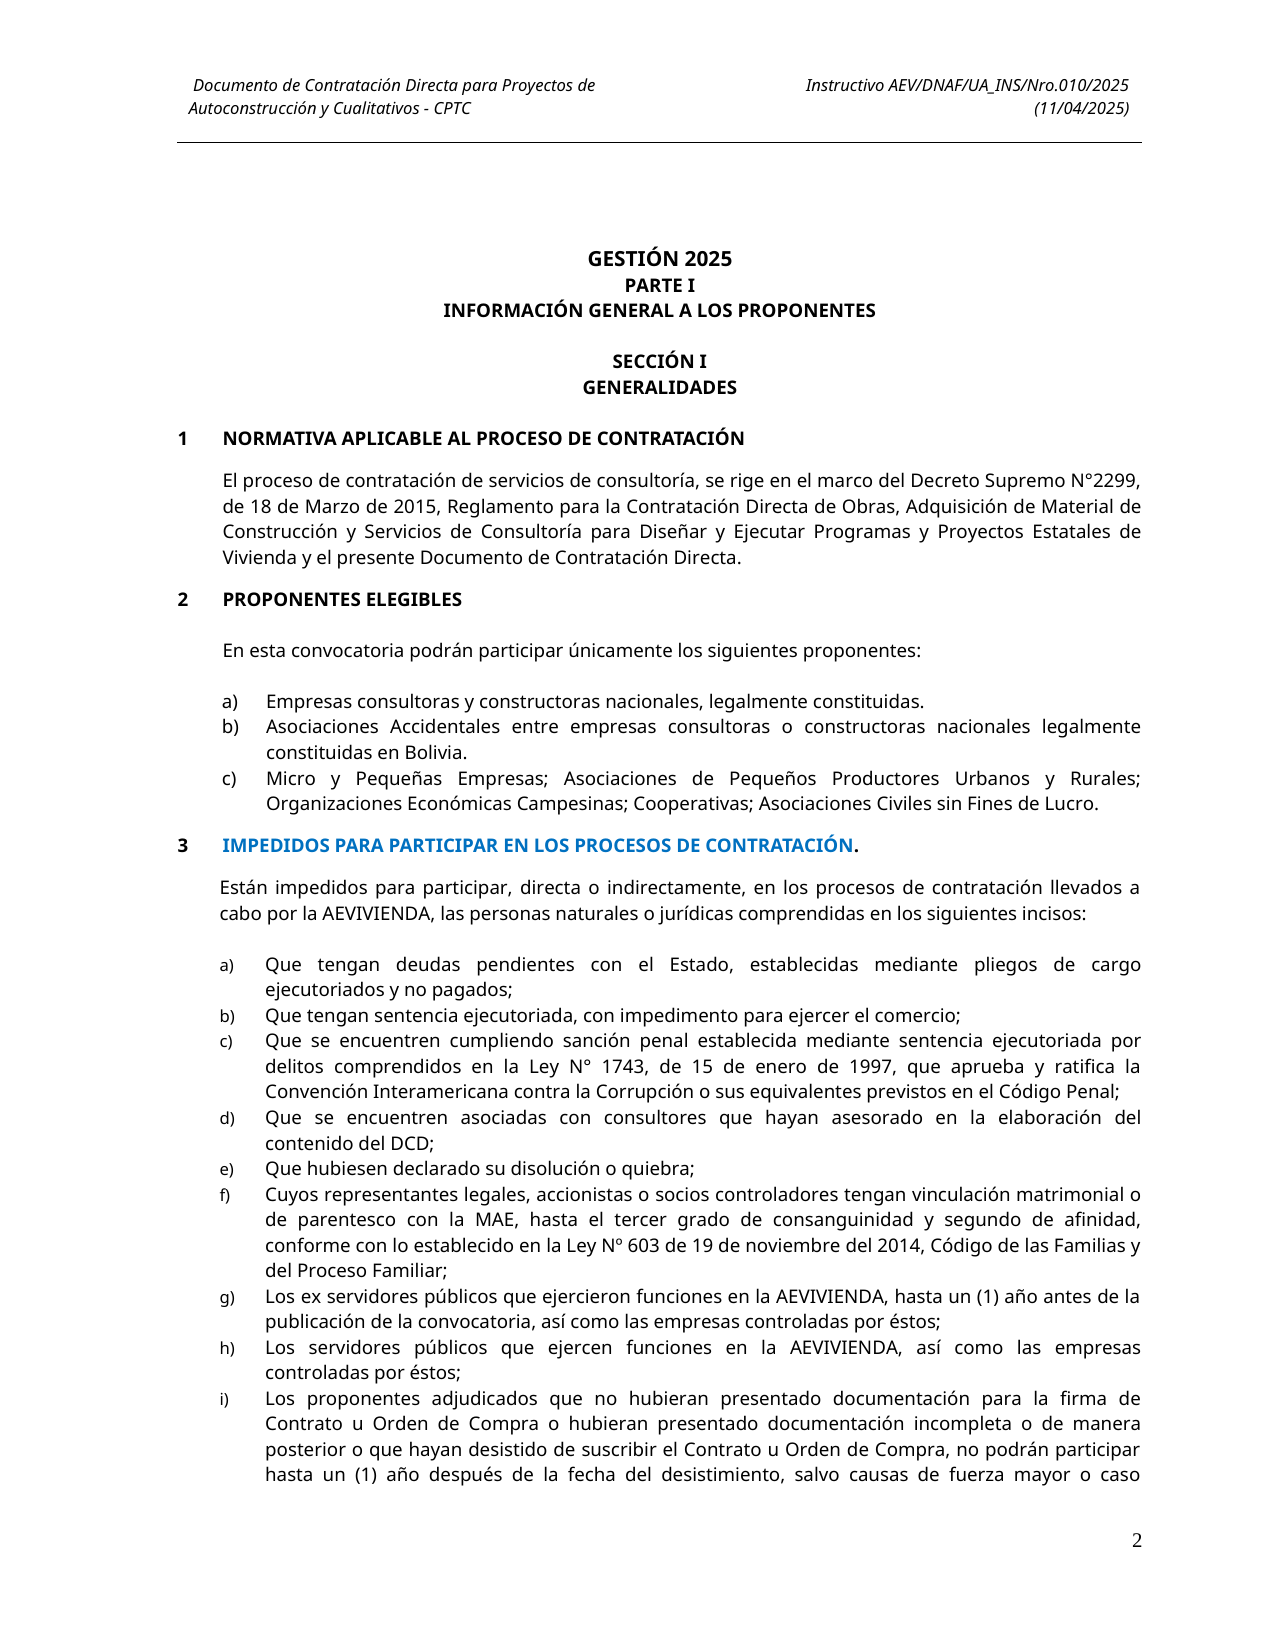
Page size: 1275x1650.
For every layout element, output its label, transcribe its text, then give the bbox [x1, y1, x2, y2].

text SECCIÓN I [177, 349, 1142, 374]
list Que se encuentren cumpliendo sanción penal establecida mediante sentencia ejecutoriada por delitos comprendidos en la Ley N° 1743, de 15 de enero de 1997, que aprueba y ratifica la Convención Interamericana contra la Corrupción o sus equivalentes previstos en el Código Penal; [219, 1028, 1142, 1104]
text GESTIÓN 2025 [177, 244, 1142, 272]
list Empresas consultoras y constructoras nacionales, legalmente constituidas. [222, 688, 1142, 714]
text Están impedidos para participar, directa o indirectamente, en los procesos de contratación llevados a cabo por la AEVIVIENDA, las personas naturales o jurídicas comprendidas en los siguientes incisos: [219, 875, 1142, 926]
text El proceso de contratación de servicios de consultoría, se rige en el marco del Decreto Supremo N°2299, de 18 de Marzo de 2015, Reglamento para la Contratación Directa de Obras, Adquisición de Material de Construcción y Servicios de Consultoría para Diseñar y Ejecutar Programas y Proyectos Estatales de Vivienda y el presente Documento de Contratación Directa. [222, 467, 1142, 569]
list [219, 1385, 1142, 1487]
text En esta convocatoria podrán participar únicamente los siguientes proponentes: [177, 637, 1142, 663]
text PARTE I [177, 272, 1142, 298]
list IMPEDIDOS PARA PARTICIPAR EN LOS PROCESOS DE CONTRATACIÓN. [177, 832, 1142, 858]
list Los ex servidores públicos que ejercieron funciones en la AEVIVIENDA, hasta un (1) año antes de la publicación de la convocatoria, así como las empresas controladas por éstos; [219, 1283, 1142, 1334]
list Micro y Pequeñas Empresas; Asociaciones de Pequeños Productores Urbanos y Rurales; Organizaciones Económicas Campesinas; Cooperativas; Asociaciones Civiles sin Fines de Lucro. [222, 765, 1142, 816]
list Que tengan deudas pendientes con el Estado, establecidas mediante pliegos de cargo ejecutoriados y no pagados; [219, 951, 1142, 1002]
list Que hubiesen declarado su disolución o quiebra; [219, 1155, 1142, 1181]
list Que tengan sentencia ejecutoriada, con impedimento para ejercer el comercio; [219, 1002, 1142, 1028]
list PROPONENTES ELEGIBLES [177, 586, 1142, 612]
list Asociaciones Accidentales entre empresas consultoras o constructoras nacionales legalmente constituidas en Bolivia. [222, 714, 1142, 765]
list Cuyos representantes legales, accionistas o socios controladores tengan vinculación matrimonial o de parentesco con la MAE, hasta el tercer grado de consanguinidad y segundo de afinidad, conforme con lo establecido en la Ley Nº 603 de 19 de noviembre del 2014, Código de las Familias y del Proceso Familiar; [219, 1181, 1142, 1283]
list NORMATIVA APLICABLE AL PROCESO DE CONTRATACIÓN [177, 425, 1142, 451]
text GENERALIDADES [177, 374, 1142, 400]
list Los servidores públicos que ejercen funciones en la AEVIVIENDA, así como las empresas controladas por éstos; [219, 1334, 1142, 1385]
text INFORMACIÓN GENERAL A LOS PROPONENTES [177, 298, 1142, 323]
list Que se encuentren asociadas con consultores que hayan asesorado en la elaboración del contenido del DCD; [219, 1104, 1142, 1155]
